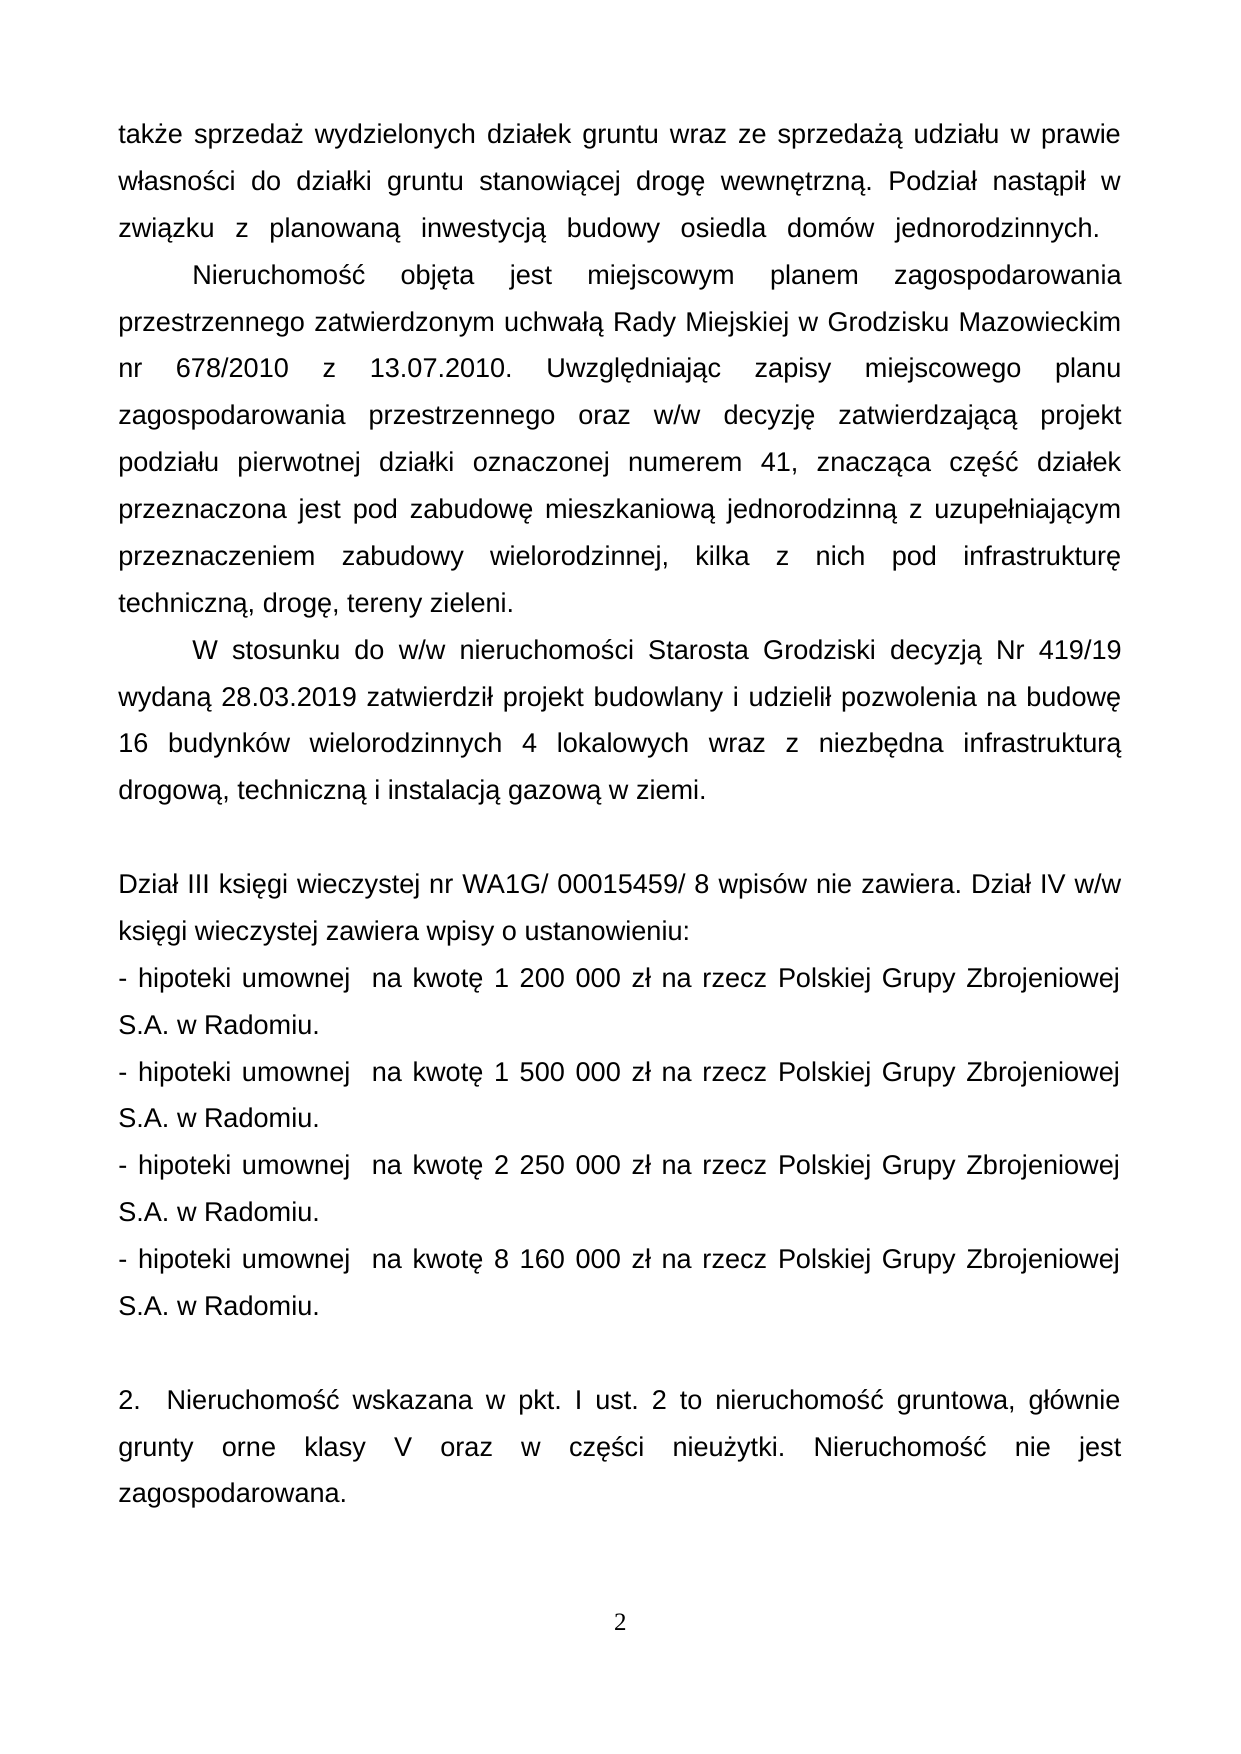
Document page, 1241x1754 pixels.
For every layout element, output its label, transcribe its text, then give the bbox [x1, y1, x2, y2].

text - hipoteki umownej na kwotę 1 200 000 zł na rzecz Polskiej Grupy Zbrojeniowej S.A. w Radomiu. [118, 962, 1122, 1040]
text 2. Nieruchomość wskazana w pkt. I ust. 2 to nieruchomość gruntowa, głównie grunty orne klasy V oraz w części nieużytki. Nieruchomość nie jest zagospodarowana. [118, 1384, 1122, 1509]
text W stosunku do w/w nieruchomości Starosta Grodziski decyzją Nr 419/19 wydaną 28.03.2019 zatwierdził projekt budowlany i udzielił pozwolenia na budowę 16 budynków wielorodzinnych 4 lokalowych wraz z niezbędna infrastrukturą drogową, techniczną i instalacją gazową w ziemi. [118, 634, 1122, 806]
text Dział III księgi wieczystej nr WA1G/ 00015459/ 8 wpisów nie zawiera. Dział IV w/w księgi wieczystej zawiera wpisy o ustanowieniu: [118, 868, 1122, 946]
text - hipoteki umownej na kwotę 8 160 000 zł na rzecz Polskiej Grupy Zbrojeniowej S.A. w Radomiu. [118, 1243, 1122, 1321]
text - hipoteki umownej na kwotę 2 250 000 zł na rzecz Polskiej Grupy Zbrojeniowej S.A. w Radomiu. [118, 1149, 1122, 1227]
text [118, 118, 1122, 618]
text - hipoteki umownej na kwotę 1 500 000 zł na rzecz Polskiej Grupy Zbrojeniowej S.A. w Radomiu. [118, 1056, 1122, 1134]
